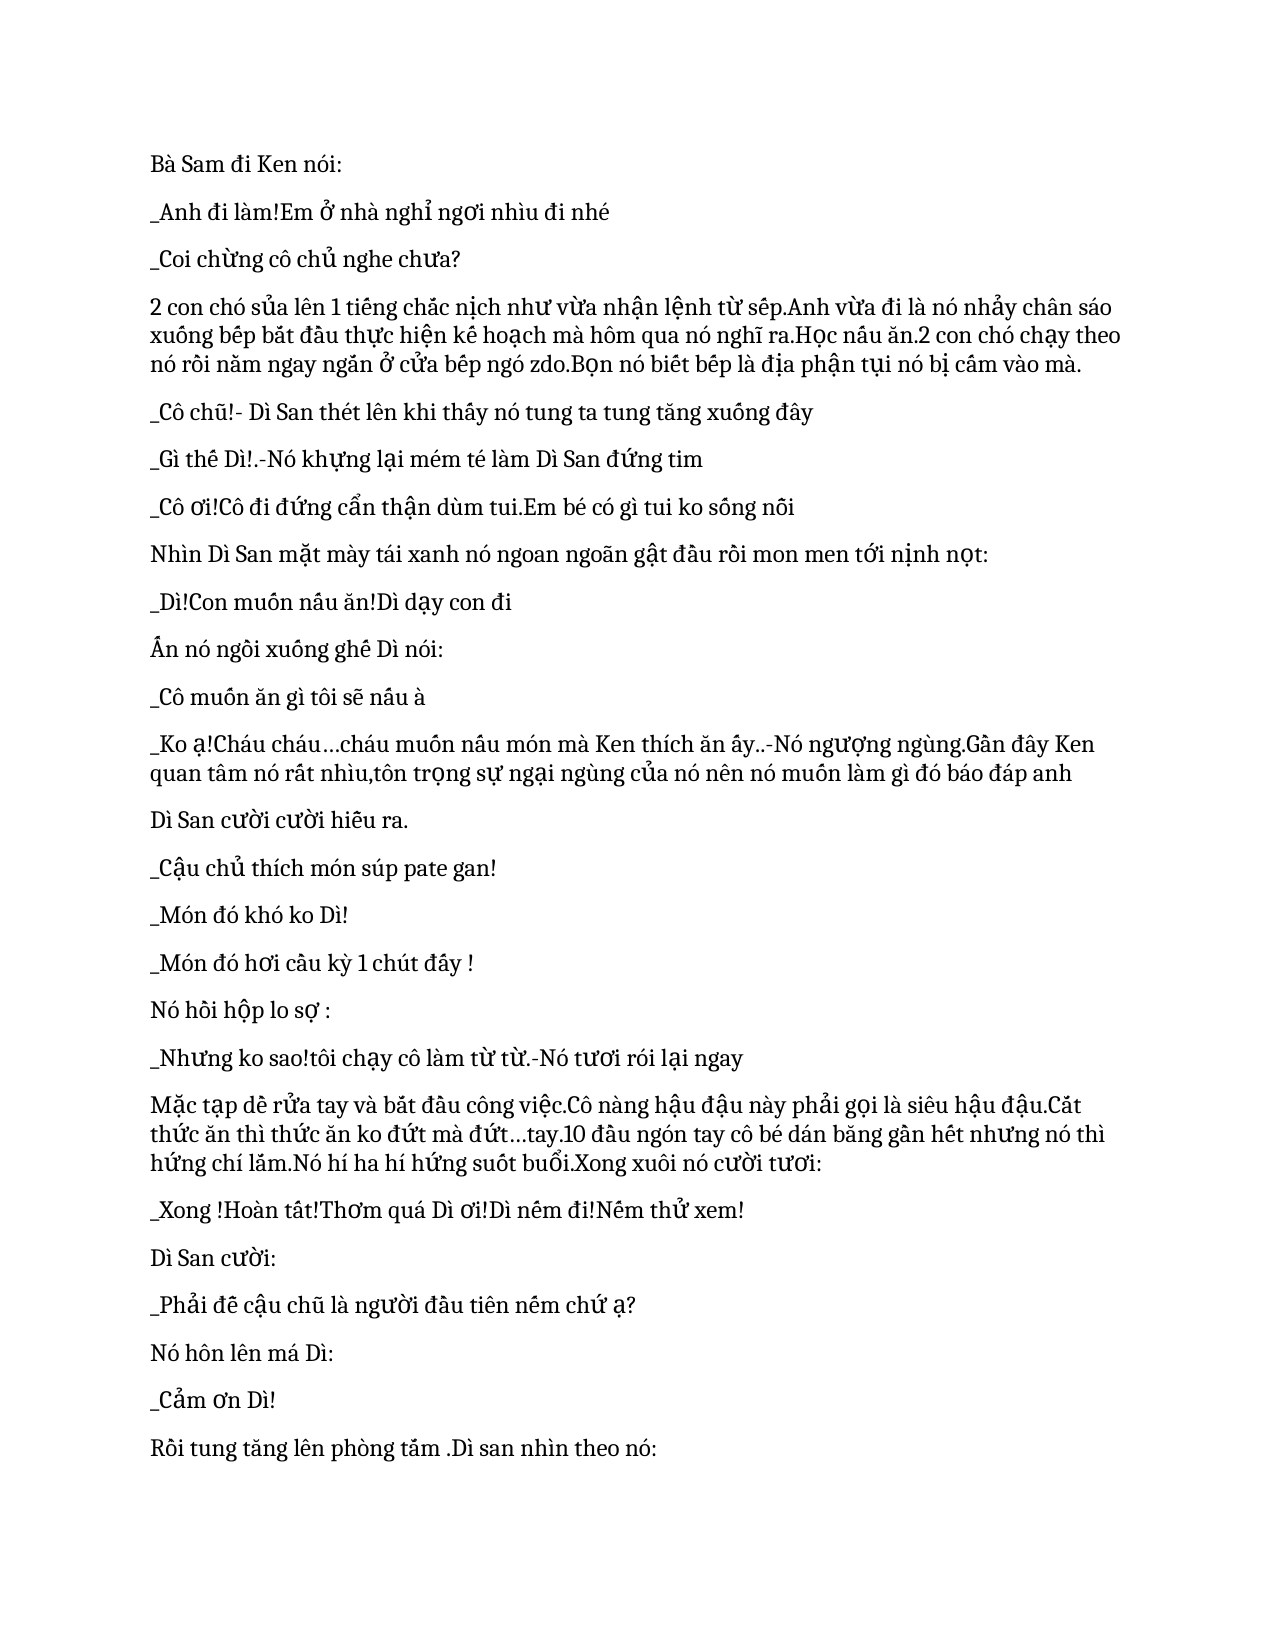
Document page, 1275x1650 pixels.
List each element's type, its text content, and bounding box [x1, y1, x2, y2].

text _Món đó khó ko Dì! [150, 901, 1125, 930]
text Nhìn Dì San mặt mày tái xanh nó ngoan ngoãn gật đầu rồi mon men tới nịnh nọt: [150, 540, 1125, 569]
text _Phải đễ cậu chũ là người đầu tiên nếm chứ ạ? [150, 1291, 1125, 1320]
text _Gì thế Dì!.-Nó khựng lại mém té làm Dì San đứng tim [150, 445, 1125, 474]
text _Dì!Con muốn nấu ăn!Dì dạy con đi [150, 587, 1125, 616]
text _Cô muốn ăn gì tôi sẽ nấu à [150, 682, 1125, 711]
text Nó hôn lên má Dì: [150, 1339, 1125, 1367]
text Dì San cười cười hiễu ra. [150, 806, 1125, 835]
text _Ko ạ!Cháu cháu…cháu muốn nấu món mà Ken thích ăn ấy..-Nó ngượng ngùng.Gần đây Ken quan tâm nó rất nhìu,tôn trọng sự ngại ngùng của nó nên nó muốn làm gì đó báo đáp anh [150, 730, 1125, 787]
text _Coi chừng cô chủ nghe chưa? [150, 245, 1125, 274]
text Bà Sam đi Ken nói: [150, 150, 1125, 179]
text _Món đó hơi cầu kỳ 1 chút đấy ! [150, 949, 1125, 977]
text Dì San cười: [150, 1244, 1125, 1272]
text _Cậu chủ thích món súp pate gan! [150, 854, 1125, 882]
text 2 con chó sủa lên 1 tiếng chắc nịch như vừa nhận lệnh từ sếp.Anh vừa đi là nó nhảy chân sáo xuống bếp bắt đầu thực hiện kế hoạch mà hôm qua nó nghĩ ra.Học nấu ăn.2 con chó chạy theo nó rồi nằm ngay ngắn ở cửa bếp ngó zdo.Bọn nó biết bếp là địa phận tụi nó bị cấm vào mà. [150, 292, 1125, 379]
text Nó hồi hộp lo sợ : [150, 996, 1125, 1025]
text _Cô chũ!- Dì San thét lên khi thấy nó tung ta tung tăng xuống đây [150, 397, 1125, 426]
text _Anh đi làm!Em ở nhà nghỉ ngơi nhìu đi nhé [150, 197, 1125, 226]
text _Cô ơi!Cô đi đứng cẩn thận dùm tui.Em bé có gì tui ko sống nỗi [150, 492, 1125, 521]
text Ấn nó ngồi xuống ghế Dì nói: [150, 635, 1125, 664]
text _Xong !Hoàn tất!Thơm quá Dì ơi!Dì nếm đi!Nếm thử xem! [150, 1196, 1125, 1225]
text Rồi tung tăng lên phòng tắm .Dì san nhìn theo nó: [150, 1434, 1125, 1462]
text Mặc tạp dề rửa tay và bắt đầu công việc.Cô nàng hậu đậu này phải gọi là siêu hậu đậu.Cắt thức ăn thì thức ăn ko đứt mà đứt…tay.10 đầu ngón tay cô bé dán băng gần hết nhưng nó thì hứng chí lắm.Nó hí ha hí hứng suốt buổi.Xong xuôi nó cười tươi: [150, 1091, 1125, 1177]
text _Cảm ơn Dì! [150, 1386, 1125, 1415]
text _Nhưng ko sao!tôi chạy cô làm từ từ.-Nó tươi rói lại ngay [150, 1044, 1125, 1072]
